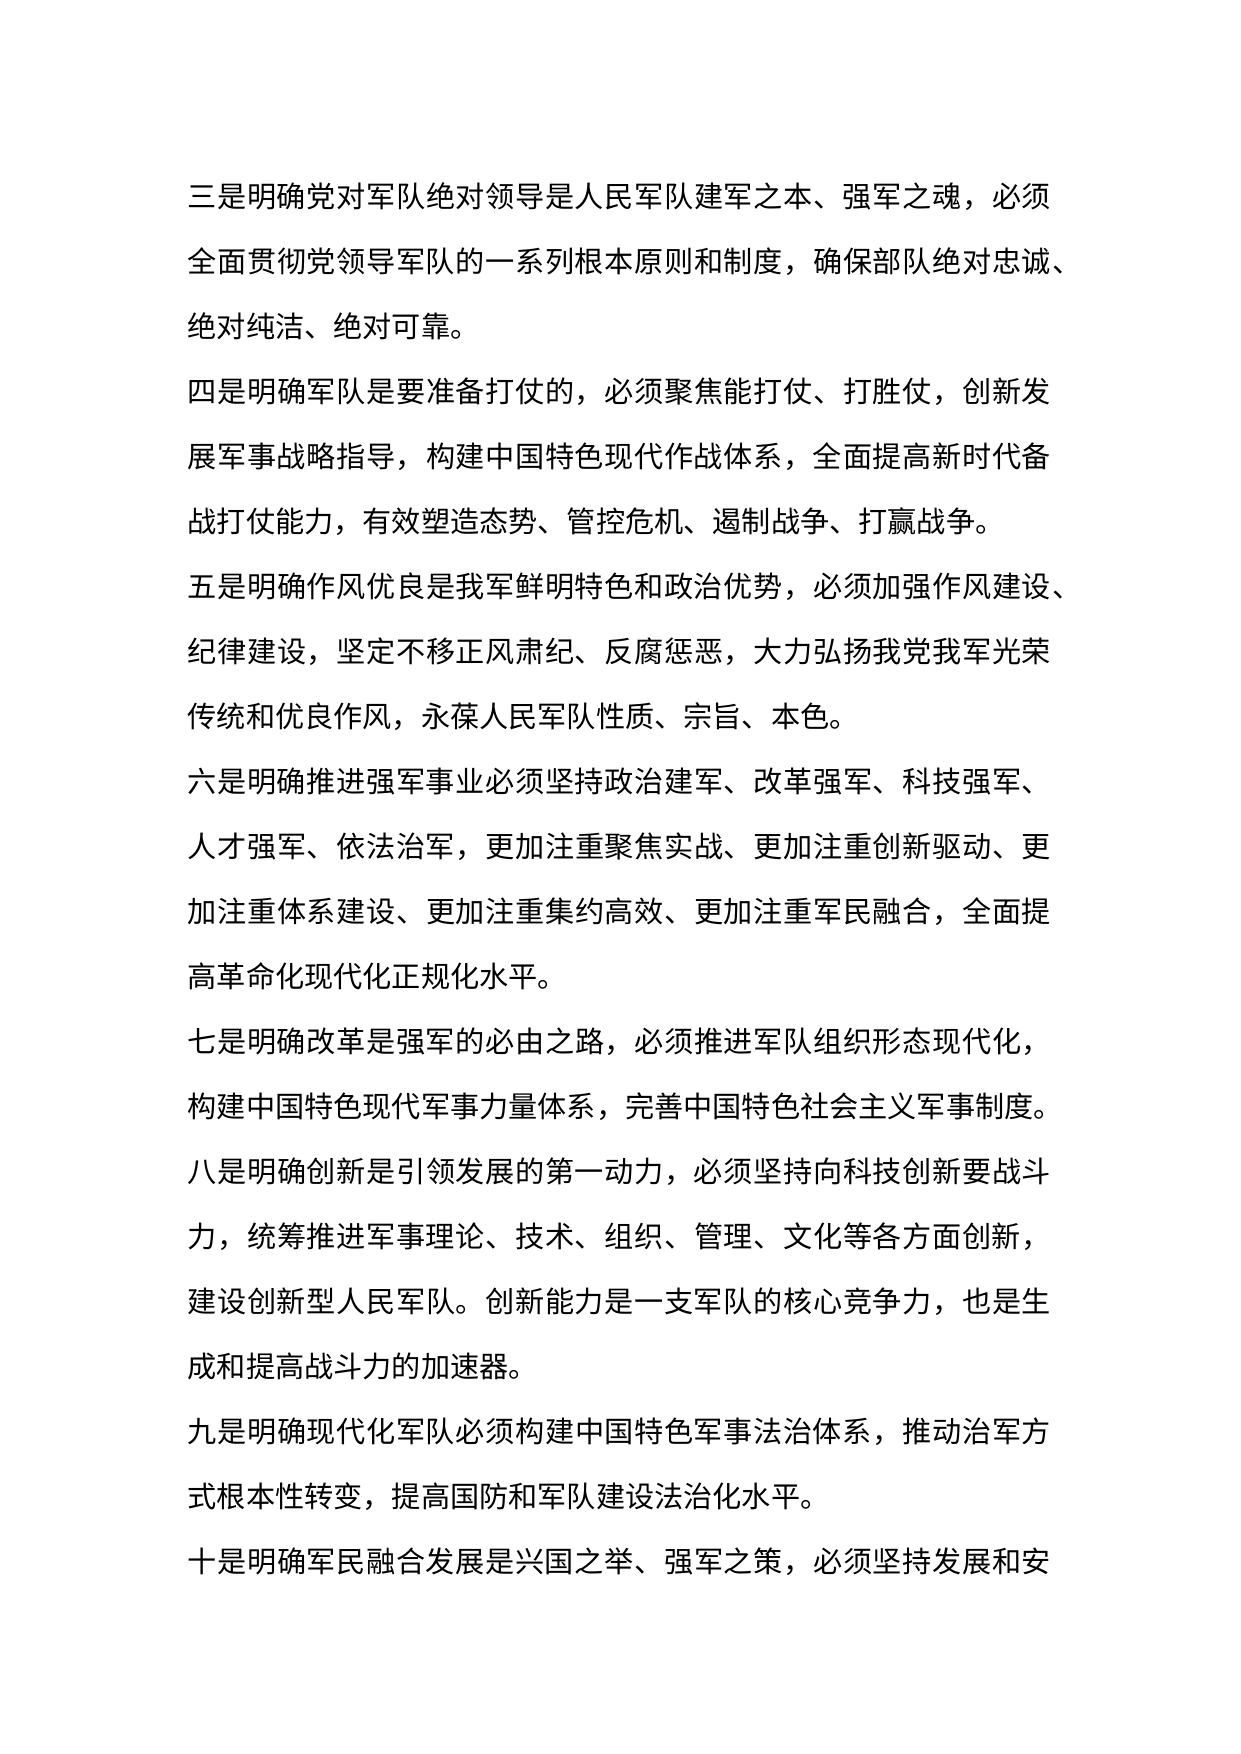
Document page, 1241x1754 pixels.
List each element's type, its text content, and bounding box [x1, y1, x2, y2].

text 九是明确现代化军队必须构建中国特色军事法治体系，推动治军方式根本性转变，提高国防和军队建设法治化水平。 [187, 1397, 1053, 1527]
text 八是明确创新是引领发展的第一动力，必须坚持向科技创新要战斗力，统筹推进军事理论、技术、组织、管理、文化等各方面创新，建设创新型人民军队。创新能力是一支军队的核心竞争力，也是生成和提高战斗力的加速器。 [187, 1137, 1053, 1397]
text 七是明确改革是强军的必由之路，必须推进军队组织形态现代化，构建中国特色现代军事力量体系，完善中国特色社会主义军事制度。 [187, 1007, 1053, 1137]
text 五是明确作风优良是我军鲜明特色和政治优势，必须加强作风建设、纪律建设，坚定不移正风肃纪、反腐惩恶，大力弘扬我党我军光荣传统和优良作风，永葆人民军队性质、宗旨、本色。 [187, 552, 1053, 747]
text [187, 1527, 1053, 1592]
text 四是明确军队是要准备打仗的，必须聚焦能打仗、打胜仗，创新发展军事战略指导，构建中国特色现代作战体系，全面提高新时代备战打仗能力，有效塑造态势、管控危机、遏制战争、打赢战争。 [187, 357, 1053, 552]
text 三是明确党对军队绝对领导是人民军队建军之本、强军之魂，必须全面贯彻党领导军队的一系列根本原则和制度，确保部队绝对忠诚、绝对纯洁、绝对可靠。 [187, 162, 1053, 357]
text 六是明确推进强军事业必须坚持政治建军、改革强军、科技强军、人才强军、依法治军，更加注重聚焦实战、更加注重创新驱动、更加注重体系建设、更加注重集约高效、更加注重军民融合，全面提高革命化现代化正规化水平。 [187, 747, 1053, 1007]
